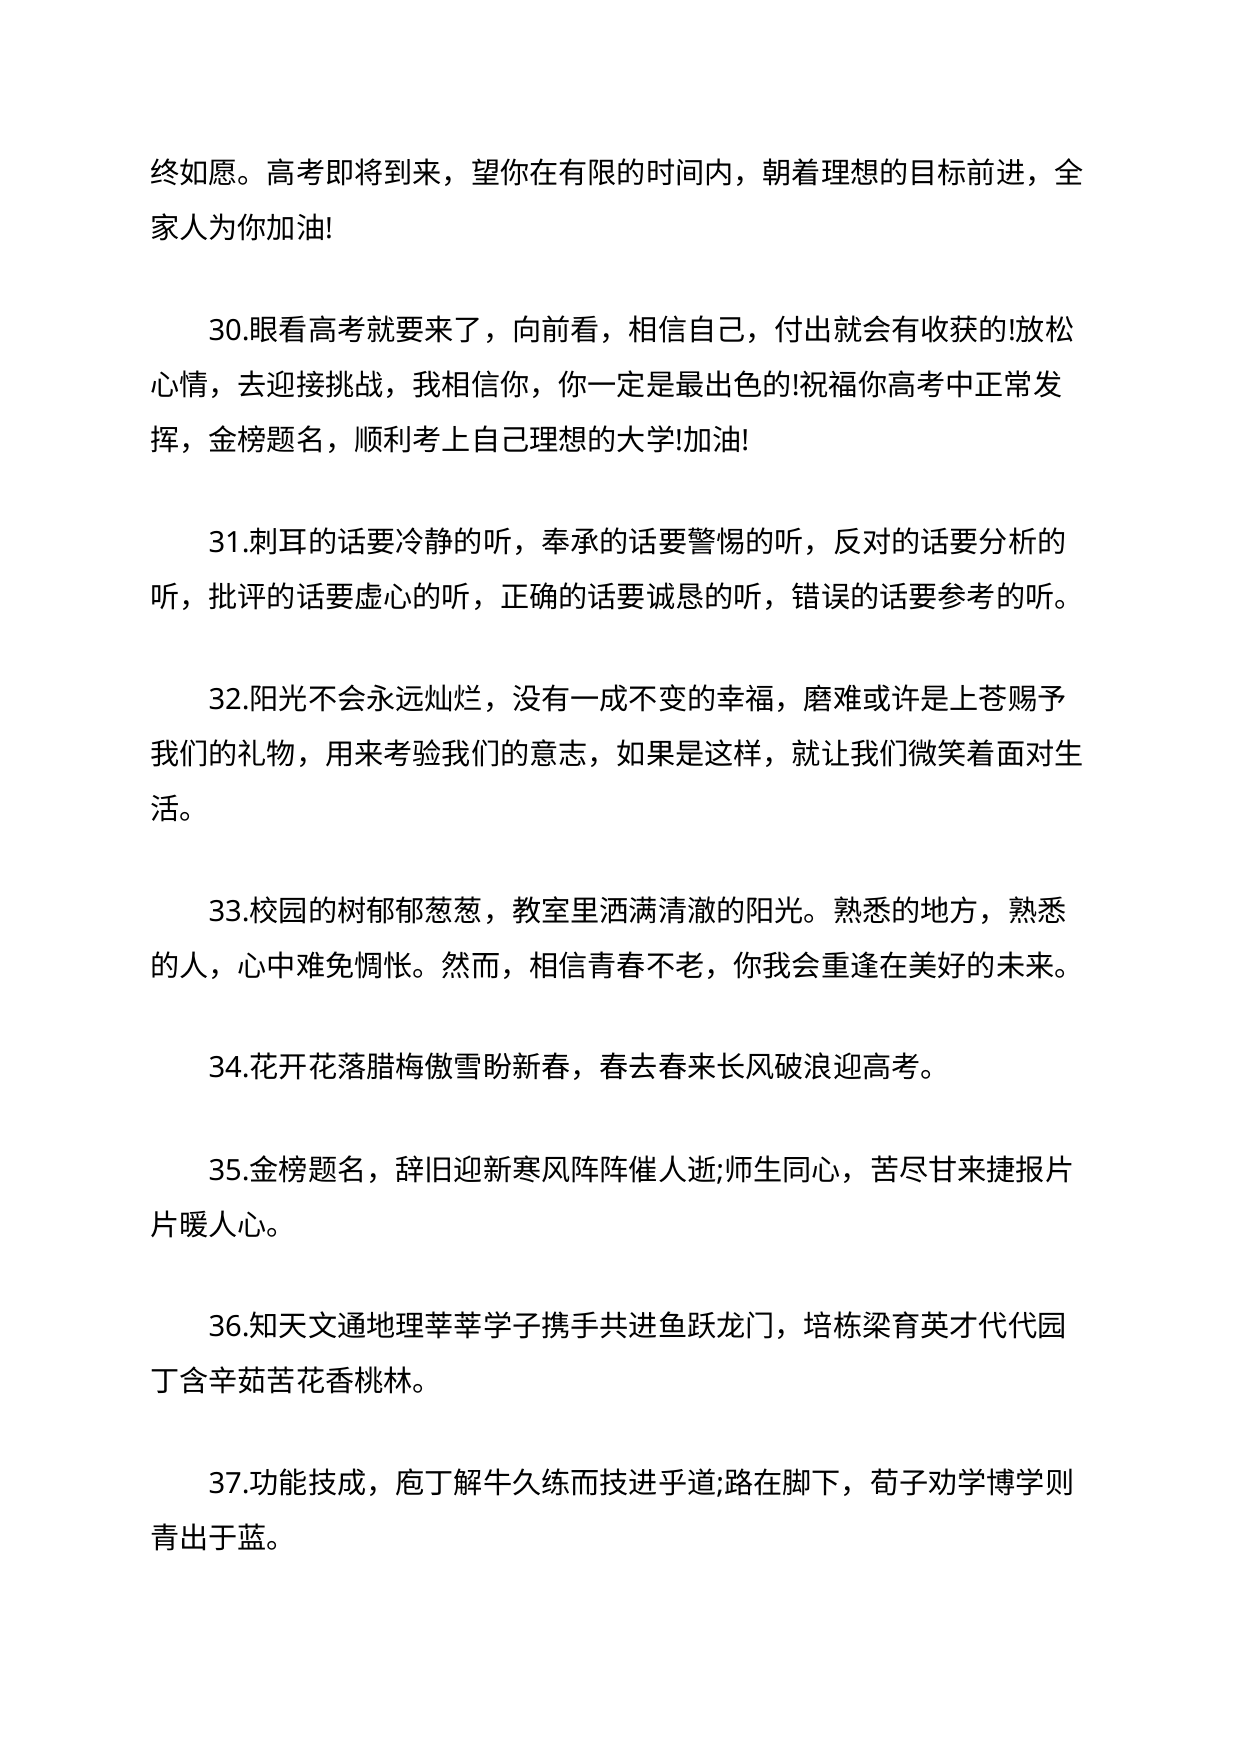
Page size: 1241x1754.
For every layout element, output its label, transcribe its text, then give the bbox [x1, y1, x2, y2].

text 33.校园的树郁郁葱葱，教室里洒满清澈的阳光。熟悉的地方，熟悉的人，心中难免惆怅。然而，相信青春不老，你我会重逢在美好的未来。 [150, 887, 1090, 984]
text 35.金榜题名，辞旧迎新寒风阵阵催人逝;师生同心，苦尽甘来捷报片片暖人心。 [150, 1146, 1090, 1243]
text 32.阳光不会永远灿烂，没有一成不变的幸福，磨难或许是上苍赐予我们的礼物，用来考验我们的意志，如果是这样，就让我们微笑着面对生活。 [150, 676, 1090, 828]
text 30.眼看高考就要来了，向前看，相信自己，付出就会有收获的!放松心情，去迎接挑战，我相信你，你一定是最出色的!祝福你高考中正常发挥，金榜题名，顺利考上自己理想的大学!加油! [150, 307, 1090, 459]
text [150, 150, 1090, 247]
text 36.知天文通地理莘莘学子携手共进鱼跃龙门，培栋梁育英才代代园丁含辛茹苦花香桃林。 [150, 1303, 1090, 1400]
text 31.刺耳的话要冷静的听，奉承的话要警惕的听，反对的话要分析的听，批评的话要虚心的听，正确的话要诚恳的听，错误的话要参考的听。 [150, 519, 1090, 616]
text 34.花开花落腊梅傲雪盼新春，春去春来长风破浪迎高考。 [150, 1044, 1090, 1086]
text 37.功能技成，庖丁解牛久练而技进乎道;路在脚下，荀子劝学博学则青出于蓝。 [150, 1459, 1090, 1557]
